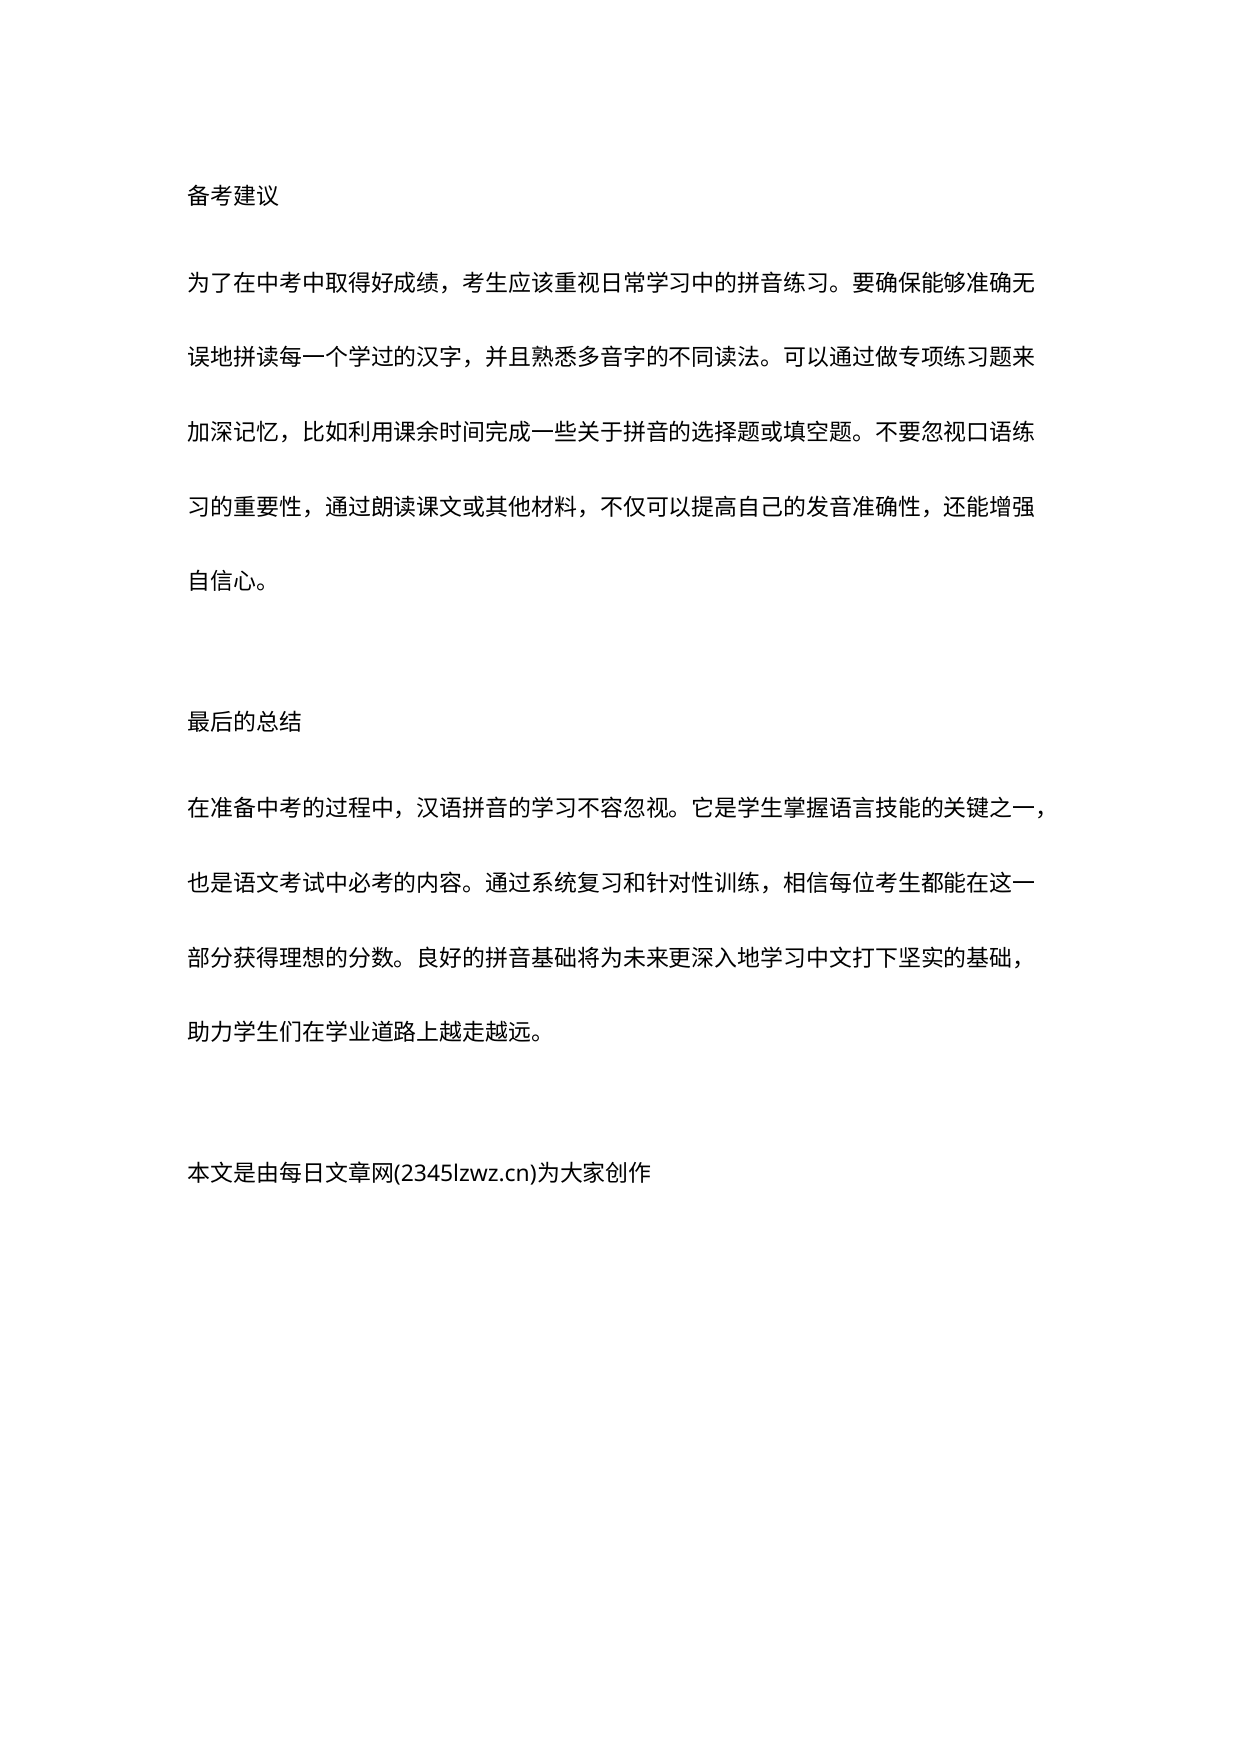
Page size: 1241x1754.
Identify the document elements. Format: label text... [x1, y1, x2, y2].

text 为了在中考中取得好成绩，考生应该重视日常学习中的拼音练习。要确保能够准确无误地拼读每一个学过的汉字，并且熟悉多音字的不同读法。可以通过做专项练习题来加深记忆，比如利用课余时间完成一些关于拼音的选择题或填空题。不要忽视口语练习的重要性，通过朗读课文或其他材料，不仅可以提高自己的发音准确性，还能增强自信心。 [187, 248, 1053, 612]
text 在准备中考的过程中，汉语拼音的学习不容忽视。它是学生掌握语言技能的关键之一，也是语文考试中必考的内容。通过系统复习和针对性训练，相信每位考生都能在这一部分获得理想的分数。良好的拼音基础将为未来更深入地学习中文打下坚实的基础，助力学生们在学业道路上越走越远。 [187, 774, 1053, 1063]
text 最后的总结 [187, 688, 1053, 753]
text 备考建议 [187, 162, 1053, 227]
text 本文是由每日文章网(2345lzwz.cn)为大家创作 [187, 1139, 1053, 1204]
